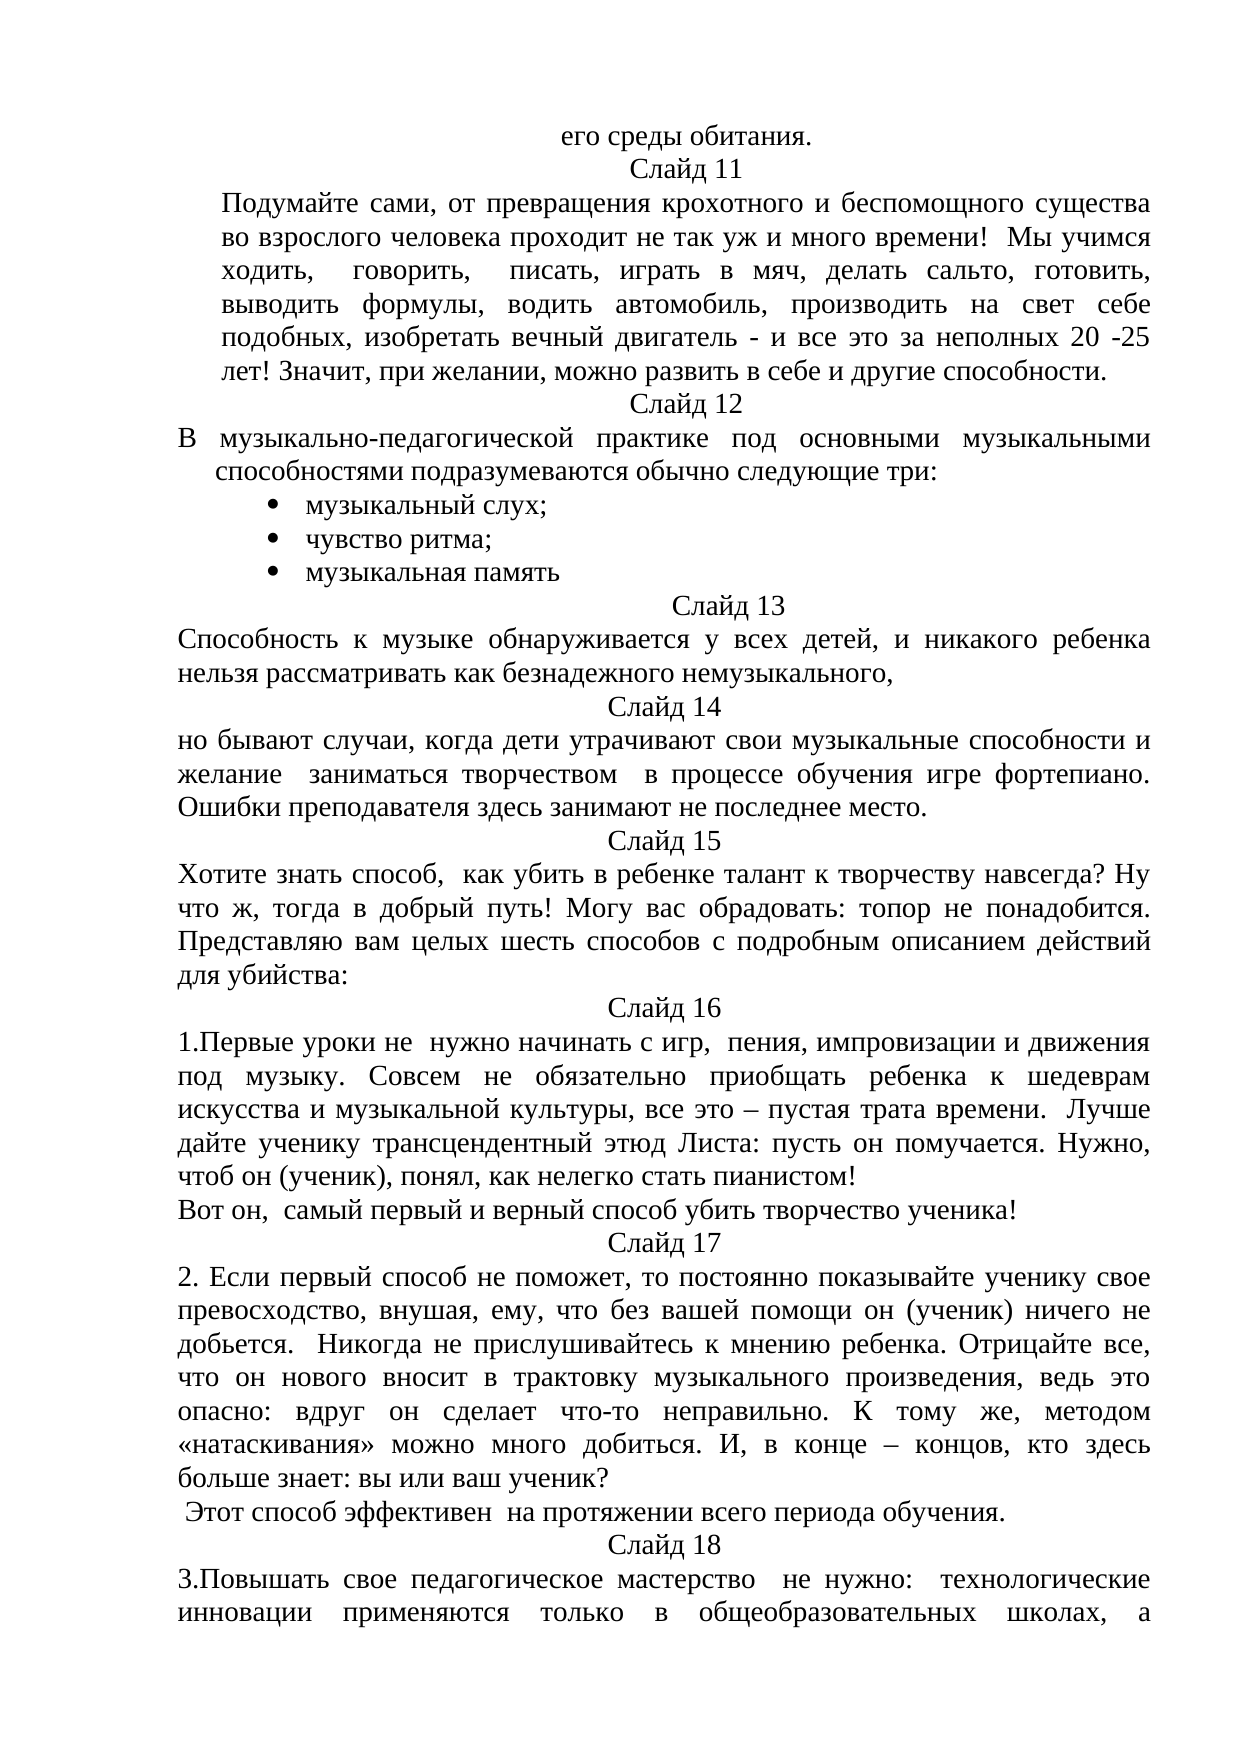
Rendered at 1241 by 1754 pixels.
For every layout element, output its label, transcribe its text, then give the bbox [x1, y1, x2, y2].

text Подумайте сами, от превращения крохотного и беспомощного существа во взрослого человека проходит не так уж и много времени! Мы учимся ходить, говорить, писать, играть в мяч, делать сальто, готовить, выводить формулы, водить автомобиль, производить на свет себе подобных, изобретать вечный двигатель - и все это за неполных 20 -25 лет! Значит, при желании, можно развить в себе и другие способности. [221, 185, 1152, 386]
list чувство ритма; [268, 521, 1152, 554]
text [221, 118, 1152, 185]
text Слайд 14 [177, 689, 1152, 722]
text 1.Первые уроки не нужно начинать с игр, пения, импровизации и движения под музыку. Совсем не обязательно приобщать ребенка к шедеврам искусства и музыкальной культуры, все это – пустая трата времени. Лучше дайте ученику трансцендентный этюд Листа: пусть он помучается. Нужно, чтоб он (ученик), понял, как нелегко стать пианистом! [177, 1024, 1152, 1192]
text Слайд 15 [177, 823, 1152, 856]
text но бывают случаи, когда дети утрачивают свои музыкальные способности и желание заниматься творчеством в процессе обучения игре фортепиано. Ошибки преподавателя здесь занимают не последнее место. [177, 722, 1152, 823]
text 2. Если первый способ не поможет, то постоянно показывайте ученику свое превосходство, внушая, ему, что без вашей помощи он (ученик) ничего не добьется. Никогда не прислушивайтесь к мнению ребенка. Отрицайте все, что он нового вносит в трактовку музыкального произведения, ведь это опасно: вдруг он сделает что-то неправильно. К тому же, методом «натаскивания» можно много добиться. И, в конце – концов, кто здесь больше знает: вы или ваш ученик? [177, 1259, 1152, 1494]
text Слайд 12 [221, 386, 1152, 420]
list Слайд 13 [305, 588, 1152, 622]
list музыкальный слух; [268, 487, 1152, 521]
text В музыкально-педагогической практике под основными музыкальными способностями подразумеваются обычно следующие три: [177, 420, 1152, 487]
text Слайд 18 [177, 1527, 1152, 1561]
text Хотите знать способ, как убить в ребенке талант к творчеству навсегда? Ну что ж, тогда в добрый путь! Могу вас обрадовать: топор не понадобится. Представляю вам целых шесть способов с подробным описанием действий для убийства: [177, 856, 1152, 991]
text Способность к музыке обнаруживается у всех детей, и никакого ребенка нельзя рассматривать как безнадежного немузыкального, [177, 622, 1152, 689]
text Этот способ эффективен на протяжении всего периода обучения. [177, 1494, 1152, 1527]
list музыкальная память [268, 554, 1152, 588]
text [177, 1561, 1152, 1628]
text Вот он, самый первый и верный способ убить творчество ученика! [177, 1192, 1152, 1225]
text Слайд 16 [177, 991, 1152, 1024]
text Слайд 17 [177, 1225, 1152, 1259]
